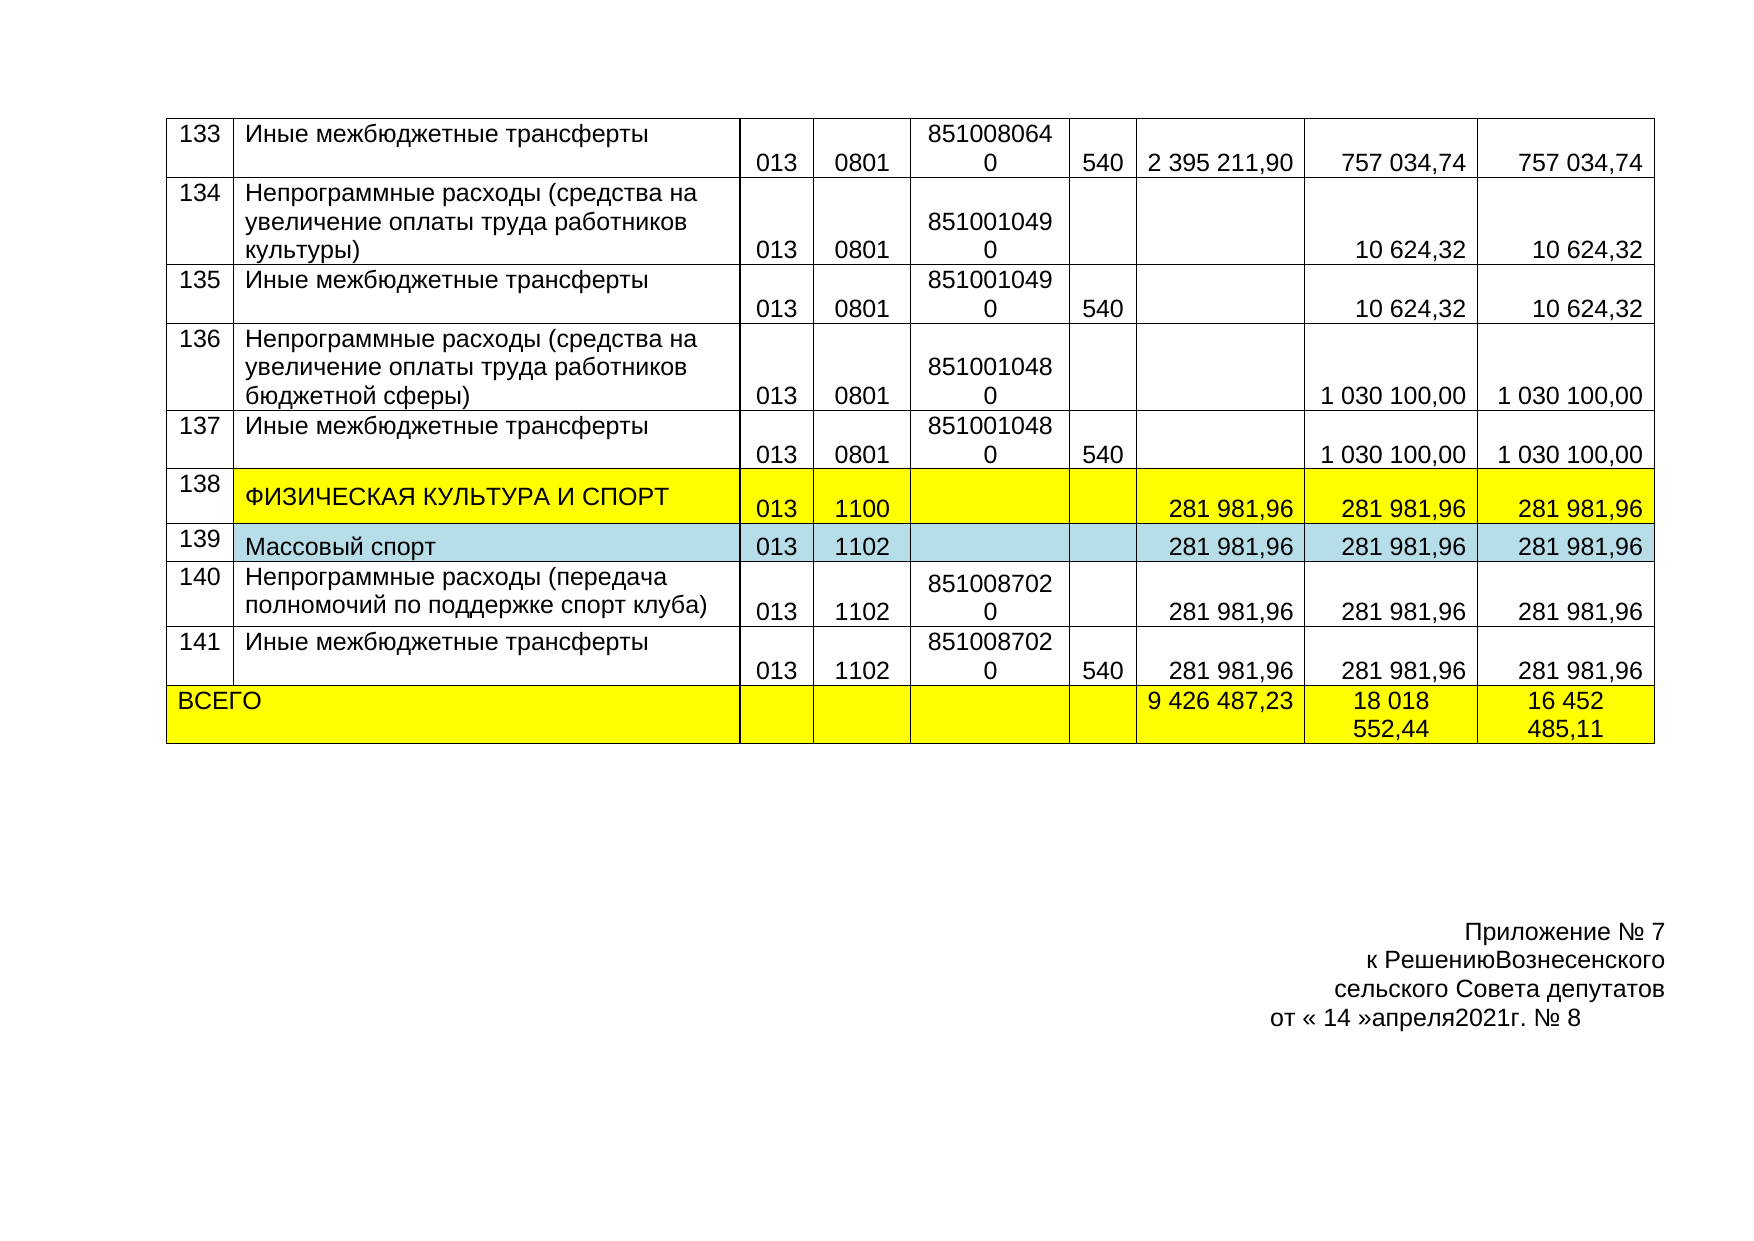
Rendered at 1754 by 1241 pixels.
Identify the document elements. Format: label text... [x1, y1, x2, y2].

table_cell 281 981,96 [1137, 627, 1304, 685]
table_cell [911, 469, 1069, 523]
table_cell 1 030 100,00 [1478, 411, 1654, 468]
table_cell 013 [741, 627, 813, 685]
table_cell 8510010480 [911, 411, 1069, 468]
table_cell 0801 [814, 411, 910, 468]
table_cell 136 [167, 324, 233, 410]
table_cell 540 [1070, 411, 1136, 468]
table_cell 8510010490 [911, 265, 1069, 322]
table_cell 281 981,96 [1478, 627, 1654, 685]
table_cell [741, 686, 813, 743]
table_cell 281 981,96 [1478, 524, 1654, 561]
table_cell 281 981,96 [1305, 627, 1477, 685]
table_cell [1070, 686, 1136, 743]
table_cell [1070, 324, 1136, 410]
table_cell 8510080640 [911, 119, 1069, 177]
table_cell Иные межбюджетные трансферты [234, 411, 739, 468]
table_cell [814, 686, 910, 743]
table_cell 141 [167, 627, 233, 685]
table_cell 8510087020 [911, 627, 1069, 685]
table_cell 013 [741, 469, 813, 523]
table_cell 281 981,96 [1137, 469, 1304, 523]
table_cell 540 [1070, 119, 1136, 177]
table_cell 139 [167, 524, 233, 561]
table_cell 10 624,32 [1478, 178, 1654, 264]
table_cell 0801 [814, 178, 910, 264]
table_cell 16 452 485,11 [1478, 686, 1654, 743]
table_cell ВСЕГО [167, 686, 739, 743]
table_cell 757 034,74 [1478, 119, 1654, 177]
table_cell 0801 [814, 119, 910, 177]
table_cell 013 [741, 411, 813, 468]
table_cell Непрограммные расходы (средства на увеличение оплаты труда работников бюджетной сферы) [234, 324, 739, 410]
table_cell 8510087020 [911, 562, 1069, 626]
table_cell 757 034,74 [1305, 119, 1477, 177]
table_cell 9 426 487,23 [1137, 686, 1304, 743]
table_cell 013 [741, 265, 813, 322]
table_cell 137 [167, 411, 233, 468]
table_cell [1070, 524, 1136, 561]
text сельского Совета депутатов [177, 974, 1665, 1003]
table_cell 1102 [814, 627, 910, 685]
table_cell Иные межбюджетные трансферты [234, 265, 739, 322]
table_cell 1 030 100,00 [1305, 324, 1477, 410]
table_cell [1137, 178, 1304, 264]
table_cell 10 624,32 [1478, 265, 1654, 322]
table_cell 1102 [814, 524, 910, 561]
table_cell [1070, 469, 1136, 523]
table_cell [1137, 411, 1304, 468]
table_cell [911, 686, 1069, 743]
table_cell [1137, 324, 1304, 410]
table_cell 0801 [814, 265, 910, 322]
table_cell 10 624,32 [1305, 178, 1477, 264]
table_cell 281 981,96 [1305, 469, 1477, 523]
table_cell Непрограммные расходы (передача полномочий по поддержке спорт клуба) [234, 562, 739, 626]
table_cell 281 981,96 [1305, 524, 1477, 561]
table_cell 013 [741, 562, 813, 626]
table_cell 133 [167, 119, 233, 177]
table_cell 281 981,96 [1137, 562, 1304, 626]
text к РешениюВознесенского [177, 946, 1665, 974]
table_cell [1070, 178, 1136, 264]
text от « 14 »апреля2021г. № 8 [1270, 1003, 1665, 1032]
table_cell 134 [167, 178, 233, 264]
table_cell Непрограммные расходы (средства на увеличение оплаты труда работников культуры) [234, 178, 739, 264]
table_cell Иные межбюджетные трансферты [234, 627, 739, 685]
table_cell Иные межбюджетные трансферты [234, 119, 739, 177]
table_cell 10 624,32 [1305, 265, 1477, 322]
table_cell 1 030 100,00 [1305, 411, 1477, 468]
table_cell 18 018 552,44 [1305, 686, 1477, 743]
table_cell 281 981,96 [1478, 469, 1654, 523]
table_cell 013 [741, 524, 813, 561]
table_cell 2 395 211,90 [1137, 119, 1304, 177]
table_cell 140 [167, 562, 233, 626]
table_cell [911, 524, 1069, 561]
table_cell 281 981,96 [1305, 562, 1477, 626]
table_cell 281 981,96 [1478, 562, 1654, 626]
table_cell 013 [741, 324, 813, 410]
table_cell 8510010480 [911, 324, 1069, 410]
table_cell 8510010490 [911, 178, 1069, 264]
table_cell 0801 [814, 324, 910, 410]
table_cell 540 [1070, 265, 1136, 322]
table_cell 138 [167, 469, 233, 523]
table_cell 1100 [814, 469, 910, 523]
table_cell ФИЗИЧЕСКАЯ КУЛЬТУРА И СПОРТ [234, 469, 739, 523]
table_cell 013 [741, 119, 813, 177]
table_cell Массовый спорт [234, 524, 739, 561]
table_cell 540 [1070, 627, 1136, 685]
table_cell [1137, 265, 1304, 322]
text Приложение № 7 [177, 917, 1665, 946]
table_cell 013 [741, 178, 813, 264]
table_cell 135 [167, 265, 233, 322]
table_cell [1070, 562, 1136, 626]
table_cell 1102 [814, 562, 910, 626]
table_cell 281 981,96 [1137, 524, 1304, 561]
table_cell 1 030 100,00 [1478, 324, 1654, 410]
